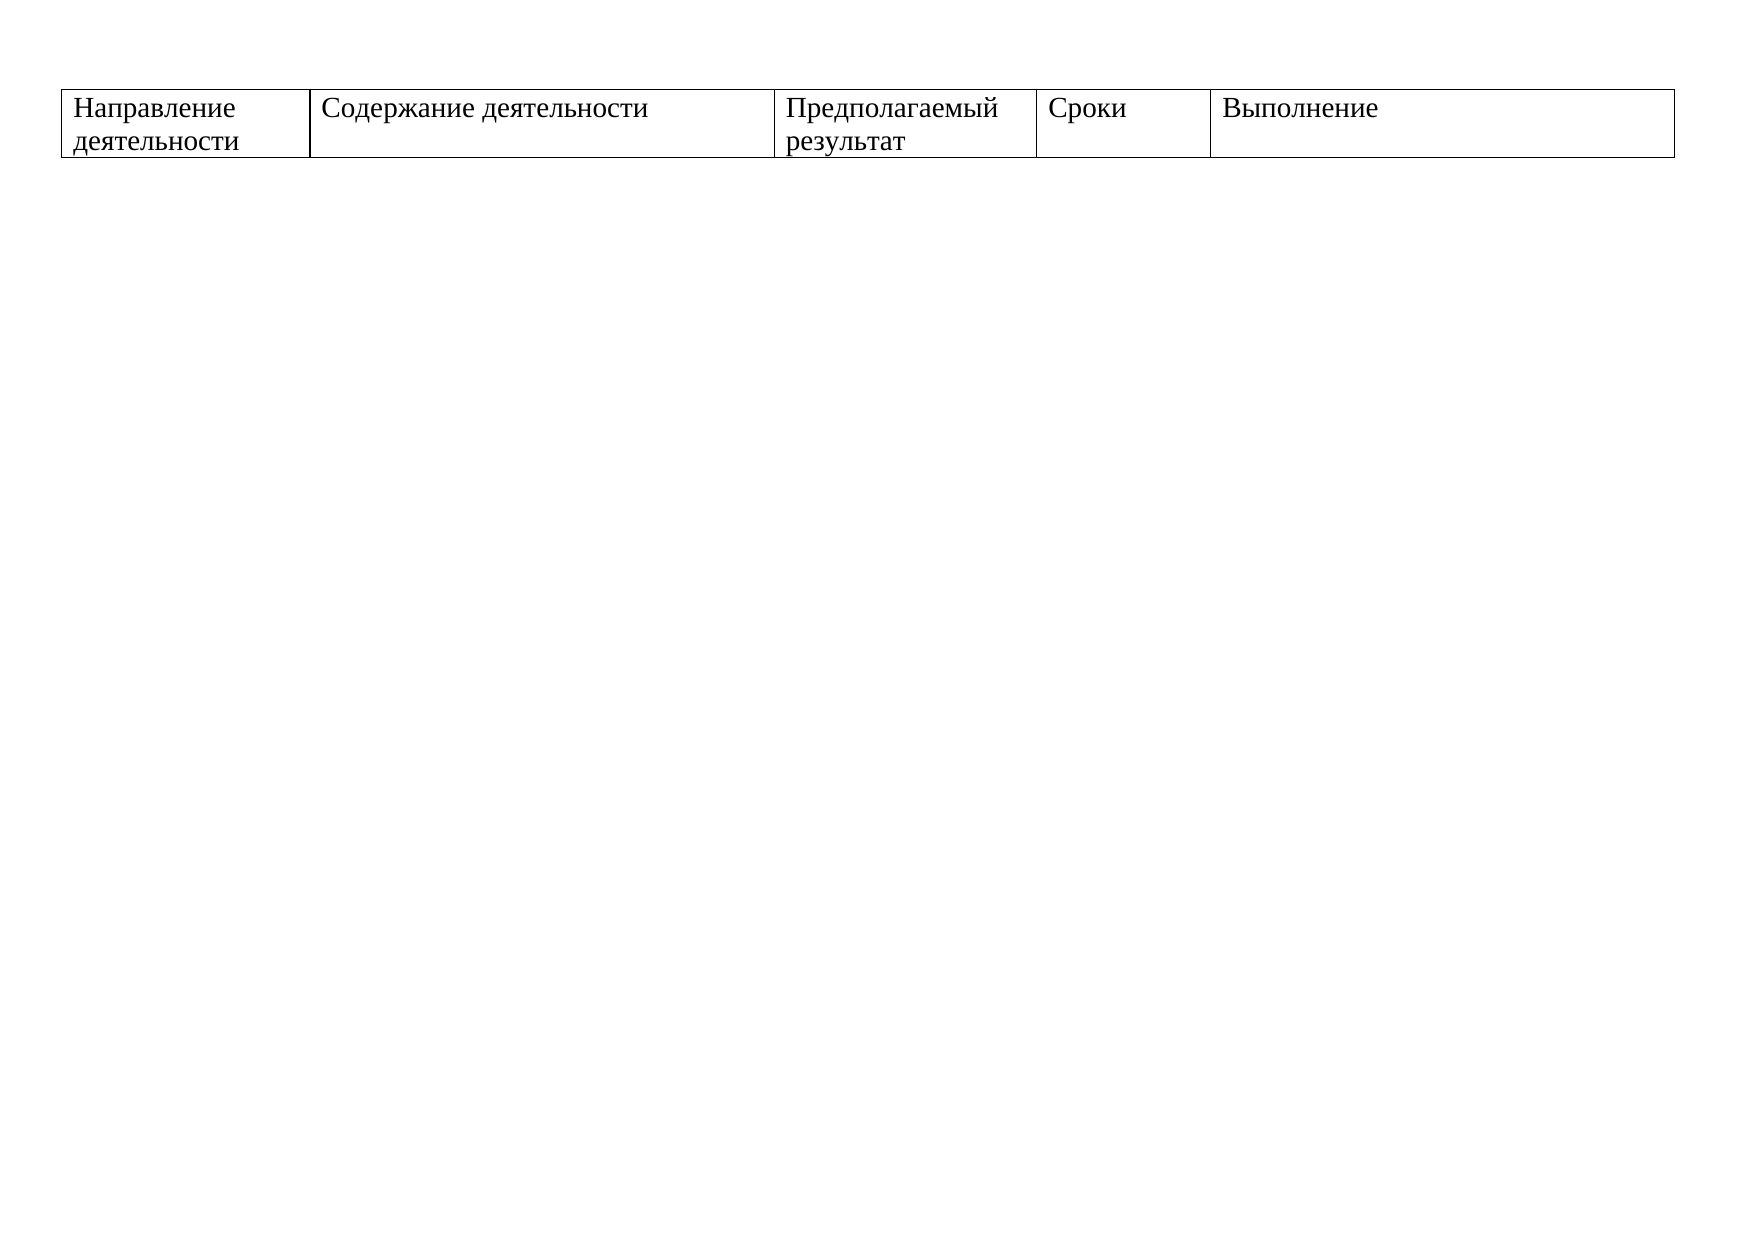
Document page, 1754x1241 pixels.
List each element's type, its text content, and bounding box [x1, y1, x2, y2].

table_header Выполнение [1211, 90, 1674, 157]
table_header Сроки [1037, 90, 1210, 157]
table_header Направление деятельности [62, 90, 309, 157]
table_header Содержание деятельности [311, 90, 774, 157]
table_header Предполагаемый результат [775, 90, 1036, 157]
